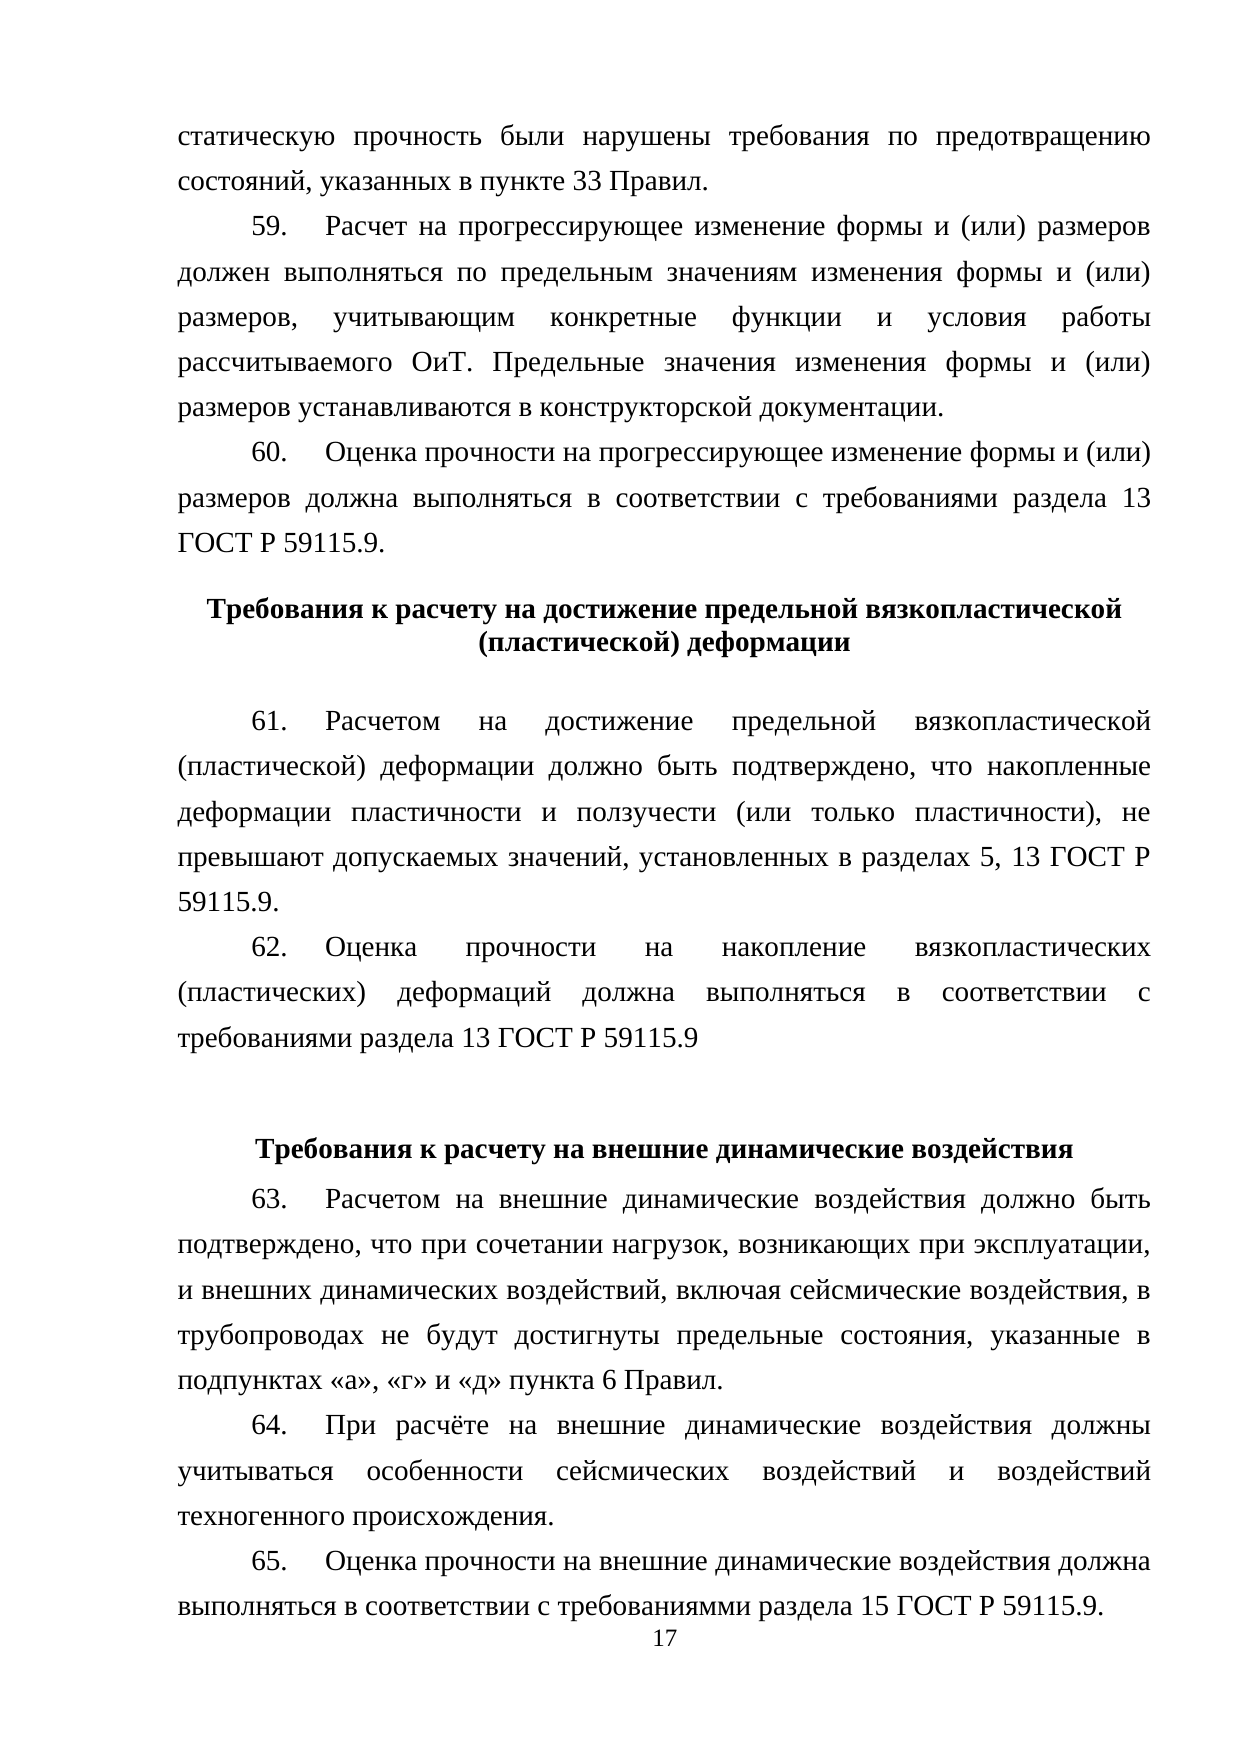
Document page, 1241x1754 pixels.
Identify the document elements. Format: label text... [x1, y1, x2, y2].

subtitle Требования к расчету на достижение предельной вязкопластической (пластической) деформации [177, 591, 1152, 658]
subtitle Требования к расчету на внешние динамические воздействия [177, 1131, 1152, 1164]
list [177, 118, 1152, 197]
list Расчетом на внешние динамические воздействия должно быть подтверждено, что при сочетании нагрузок, возникающих при эксплуатации, и внешних динамических воздействий, включая сейсмические воздействия, в трубопроводах не будут достигнуты предельные состояния, указанные в подпунктах «а», «г» и «д» пункта 6 Правил. [177, 1181, 1152, 1396]
list Расчетом на достижение предельной вязкопластической (пластической) деформации должно быть подтверждено, что накопленные деформации пластичности и ползучести (или только пластичности), не превышают допускаемых значений, установленных в разделах 5, 13 ГОСТ Р 59115.9. [177, 703, 1152, 918]
list Расчет на прогрессирующее изменение формы и (или) размеров должен выполняться по предельным значениям изменения формы и (или) размеров, учитывающим конкретные функции и условия работы рассчитываемого ОиТ. Предельные значения изменения формы и (или) размеров устанавливаются в конструкторской документации. [177, 208, 1152, 423]
list Оценка прочности на прогрессирующее изменение формы и (или) размеров должна выполняться в соответствии с требованиями раздела 13 ГОСТ Р 59115.9. [177, 434, 1152, 558]
list При расчёте на внешние динамические воздействия должны учитываться особенности сейсмических воздействий и воздействий техногенного происхождения. [177, 1407, 1152, 1531]
list Оценка прочности на накопление вязкопластических (пластических) деформаций должна выполняться в соответствии с требованиями раздела 13 ГОСТ Р 59115.9 [177, 929, 1152, 1053]
list Оценка прочности на внешние динамические воздействия должна выполняться в соответствии с требованиямми раздела 15 ГОСТ Р 59115.9. [177, 1543, 1152, 1622]
